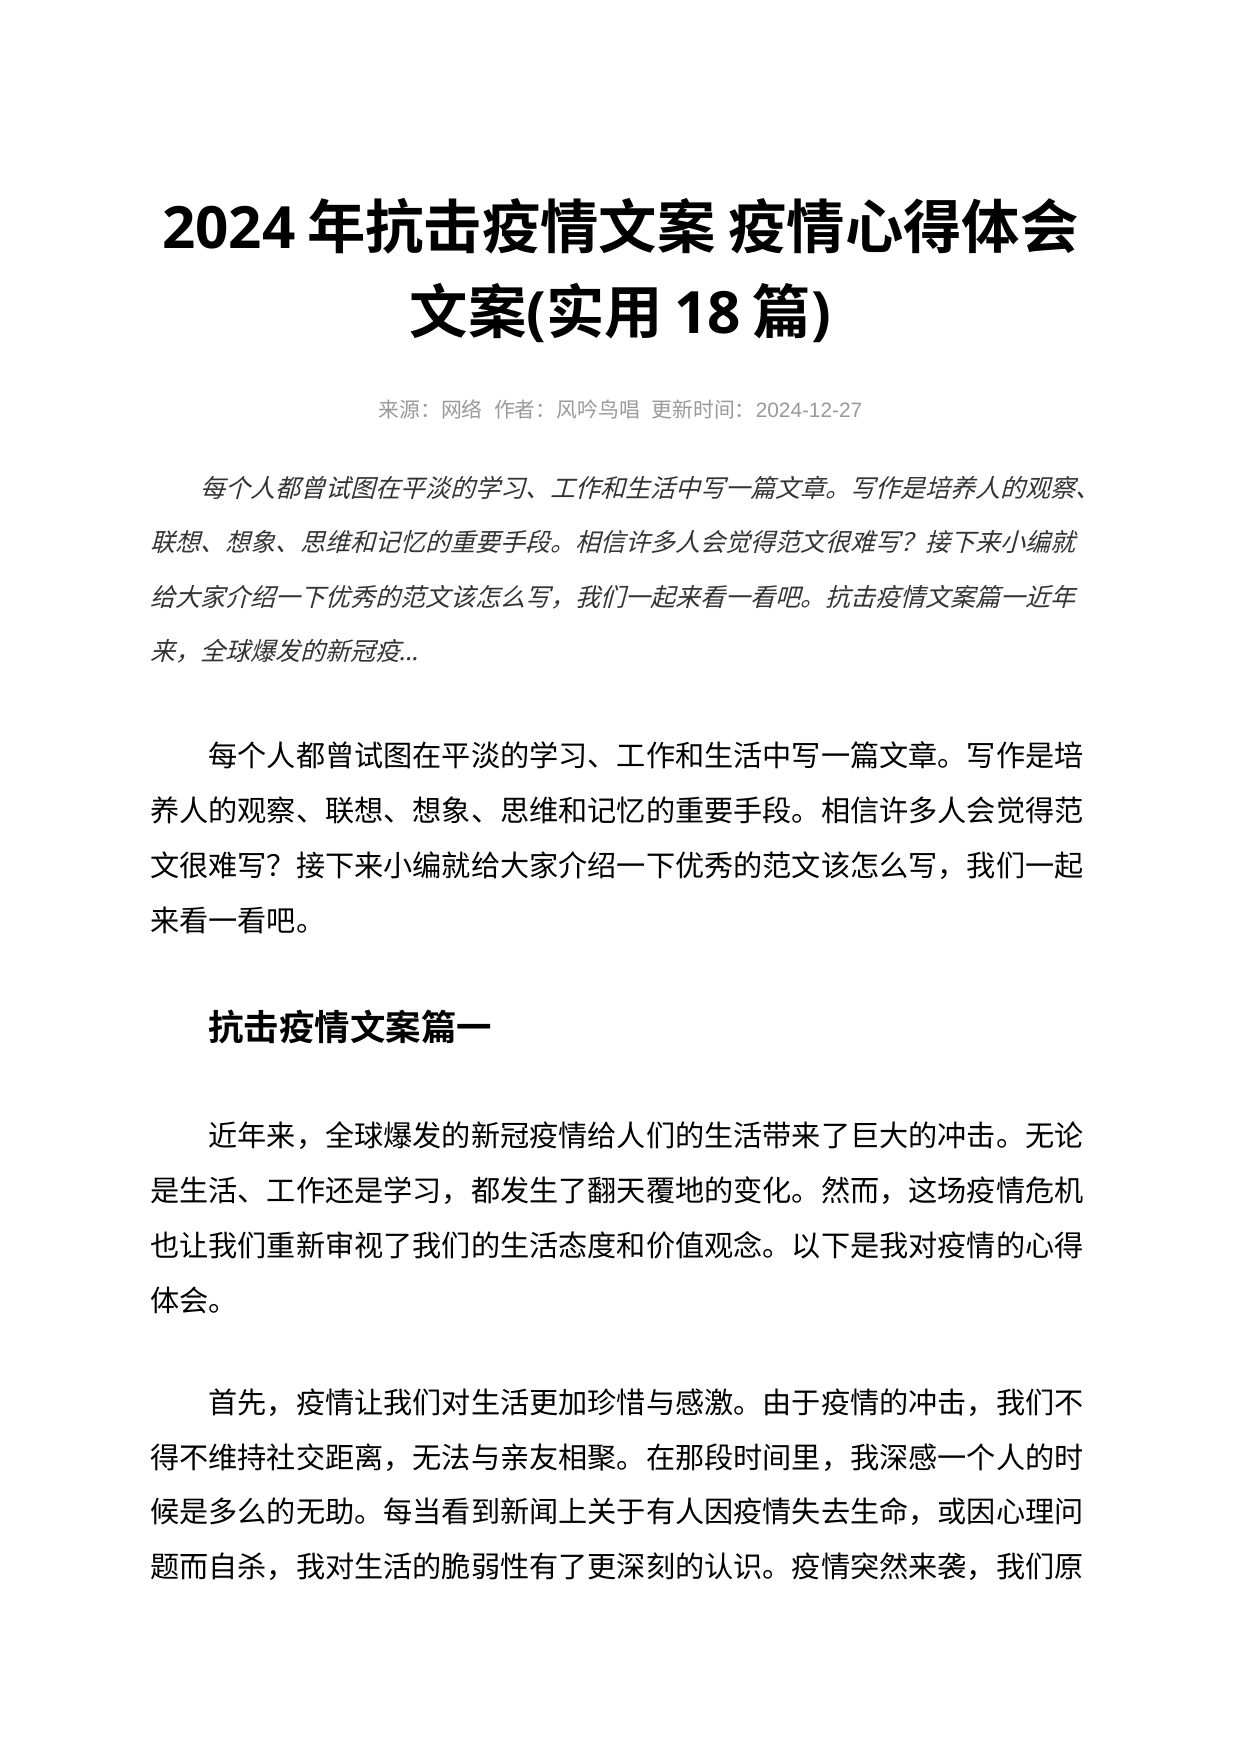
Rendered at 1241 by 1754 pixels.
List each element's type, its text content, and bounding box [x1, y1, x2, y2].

subtitle 2024年抗击疫情文案 疫情心得体会文案(实用18篇) [150, 181, 1090, 351]
text 抗击疫情文案篇一 [150, 999, 1090, 1051]
text 每个人都曾试图在平淡的学习、工作和生活中写一篇文章。写作是培养人的观察、联想、想象、思维和记忆的重要手段。相信许多人会觉得范文很难写？接下来小编就给大家介绍一下优秀的范文该怎么写，我们一起来看一看吧。 [150, 733, 1090, 940]
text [150, 1379, 1090, 1586]
text 来源：网络 作者：风吟鸟唱 更新时间：2024-12-27 [150, 398, 1090, 422]
text 每个人都曾试图在平淡的学习、工作和生活中写一篇文章。写作是培养人的观察、联想、想象、思维和记忆的重要手段。相信许多人会觉得范文很难写？接下来小编就给大家介绍一下优秀的范文该怎么写，我们一起来看一看吧。抗击疫情文案篇一近年来，全球爆发的新冠疫... [150, 468, 1090, 668]
text 近年来，全球爆发的新冠疫情给人们的生活带来了巨大的冲击。无论是生活、工作还是学习，都发生了翻天覆地的变化。然而，这场疫情危机也让我们重新审视了我们的生活态度和价值观念。以下是我对疫情的心得体会。 [150, 1113, 1090, 1320]
